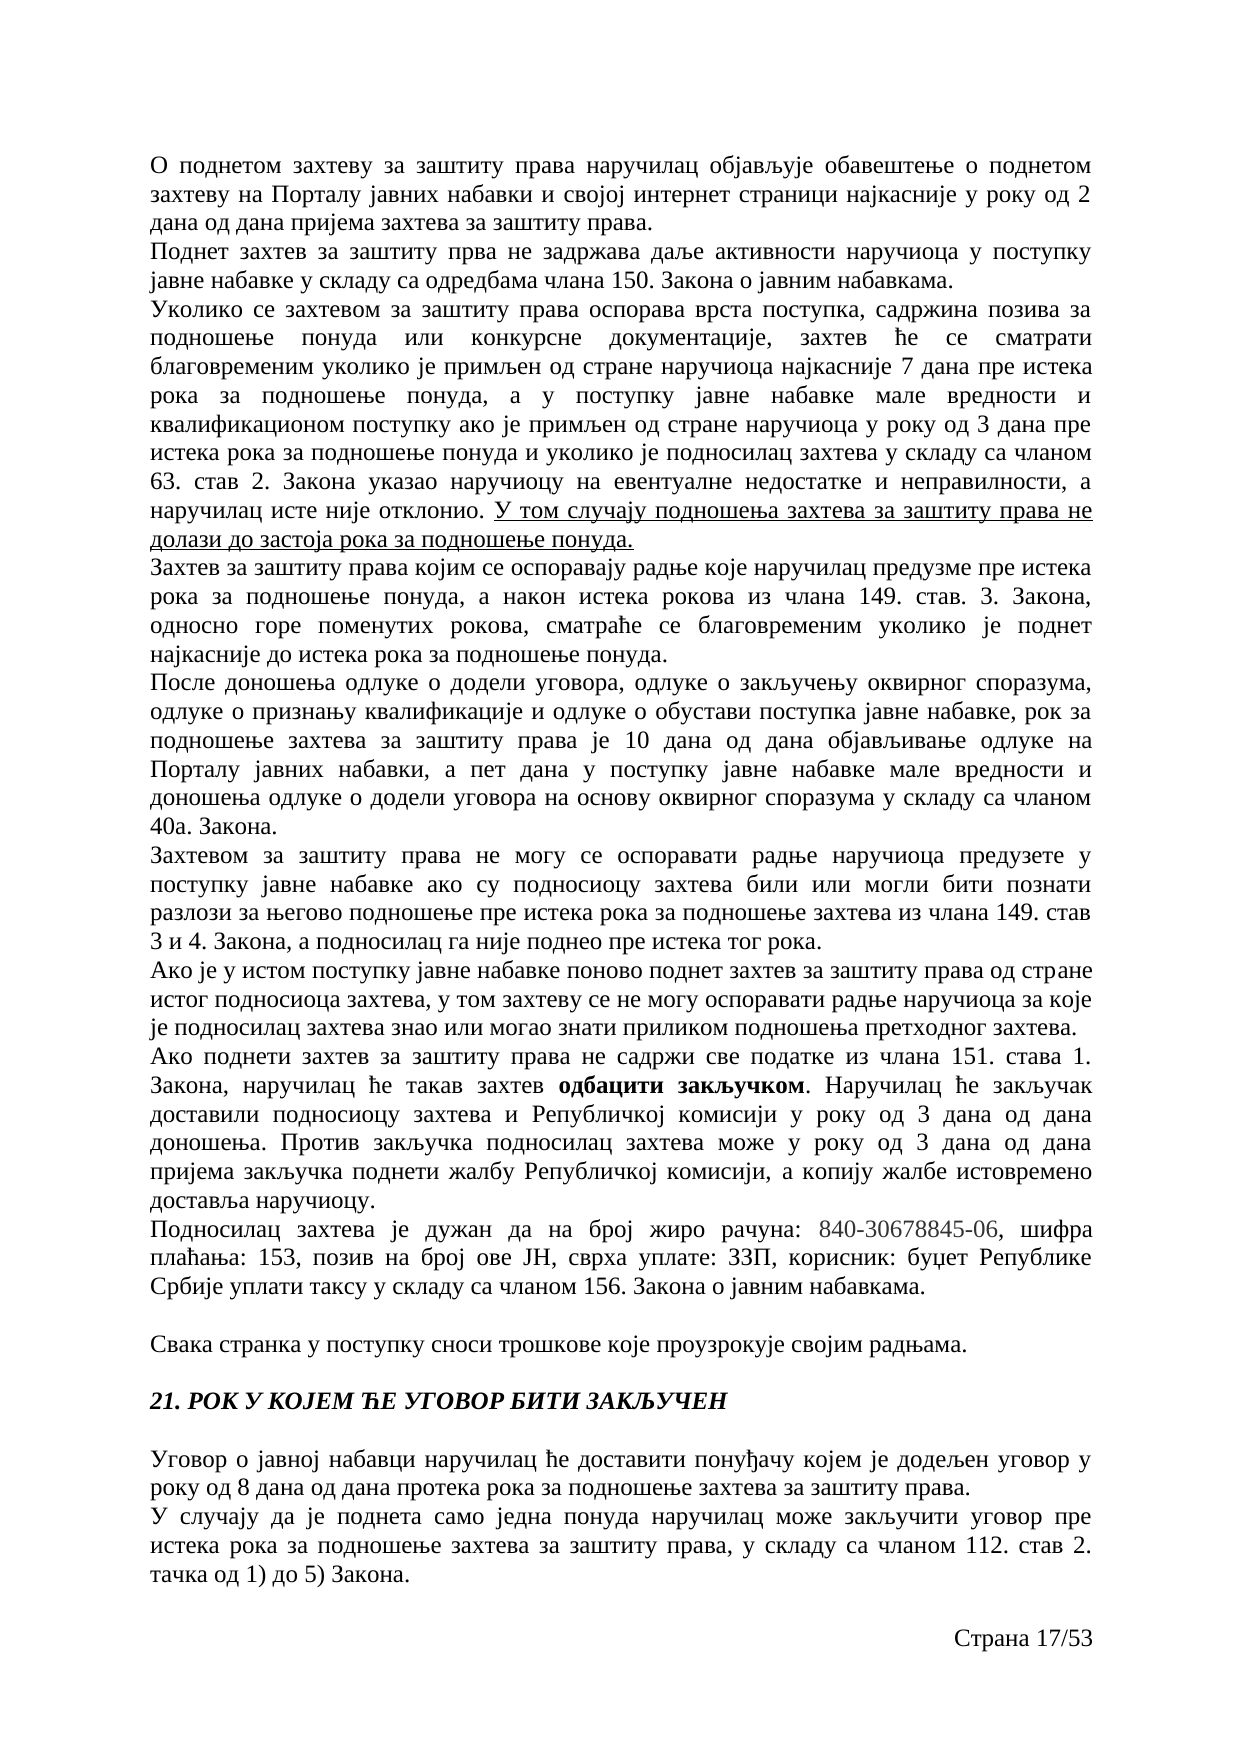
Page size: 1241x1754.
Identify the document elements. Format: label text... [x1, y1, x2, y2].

text Захтевом за заштиту права не могу се оспоравати радње наручиоца предузете у поступку јавне набавке ако су подносиоцу захтева били или могли бити познати разлози за његово подношење пре истека рока за подношење захтева из члана 149. став 3 и 4. Закона, а подносилац га није поднео пре истека тог рока. [150, 840, 1093, 955]
text Захтев за заштиту права којим се оспоравају радње које наручилац предузме пре истека рока за подношење понуда, а након истека рокова из члана 149. став. 3. Закона, односно горе поменутих рокова, сматраће се благовременим уколико је поднет најкасније до истека рока за подношење понуда. [150, 552, 1093, 667]
text Уговор о јавној набавци наручилац ће доставити понуђачу којем је додељен уговор у року од 8 дана од дана протека рока за подношење захтева за заштиту права. [150, 1444, 1093, 1501]
text О поднетом захтеву за заштиту права наручилац објављује обавештење о поднетом захтеву на Порталу јавних набавки и својој интернет страници најкасније у року од 2 дана од дана пријема захтева за заштиту права. [150, 150, 1093, 236]
list Подносилац захтева је дужан да на број жиро рачуна: 840-30678845-06, шифра плаћања: 153, позив на број oве ЈН, сврха уплате: ЗЗП, корисник: буџет Републике Србије уплати таксу у складу са чланом 156. Закона о јавним набавкама. [150, 1214, 1093, 1300]
text После доношења одлуке о додели уговора, одлуке о закључењу оквирног споразума, одлуке о признању квалификације и одлуке о обустави поступка јавне набавке, рок за подношење захтева за заштиту права је 10 дана од дана објављивање одлуке на Порталу јавних набавки, а пет дана у поступку јавне набавке мале вредности и доношења одлуке о додели уговора на основу оквирног споразума у складу са чланом 40а. Закона. [150, 667, 1093, 840]
text Ако поднети захтев за заштиту права не садржи све податке из члана 151. става 1. Закона, наручилац ће такав захтев одбацити закључком. Наручилац ће закључак доставили подносиоцу захтева и Републичкој комисији у року од 3 дана од дана доношења. Против закључка подносилац захтева може у року од 3 дана од дана пријема закључка поднети жалбу Републичкој комисији, a копију жалбе истовремено доставља наручиоцу. [150, 1041, 1093, 1214]
text Уколико се захтевом за заштиту права оспорава врста поступка, садржина позива за подношење понуда или конкурсне документације, захтев ће се сматрати благовременим уколико је примљен од стране наручиоца најкасније 7 дана пре истека рока за подношење понуда, а у поступку јавне набавке мале вредности и квалификационом поступку ако је примљен од стране наручиоца у року од 3 дана пре истека рока за подношење понуда и уколико је подносилац захтева у складу са чланом 63. став 2. Закона указао наручиоцу на евентуалне недостатке и неправилности, а наручилац исте није отклонио. У том случају подношења захтева за заштиту права не долази до застоја рока за подношење понуда. [150, 294, 1093, 552]
text Поднет захтев за заштиту прва не задржава даље активности наручиоца у поступку јавне набавке у складу са одредбама члана 150. Закона о јавним набавкама. [150, 236, 1093, 294]
text У случају да је поднета само једна понуда наручилац може закључити уговор пре истека рока за подношење захтева за заштиту права, у складу са чланом 112. став 2. тачка од 1) до 5) Закона. [150, 1501, 1093, 1587]
text Ако је у истом поступку јавне набавке поново поднет захтев за заштиту права од стране истог подносиоца захтева, у том захтеву се не могу оспоравати радње наручиоца за које је подносилац захтева знао или могао знати приликом подношења претходног захтева. [150, 955, 1093, 1041]
text Свака странка у поступку сноси трошкове које проузрокује својим радњама. [150, 1329, 1093, 1357]
text 21. РОК У КОЈЕМ ЋЕ УГОВОР БИТИ ЗАКЉУЧЕН [150, 1386, 1093, 1415]
